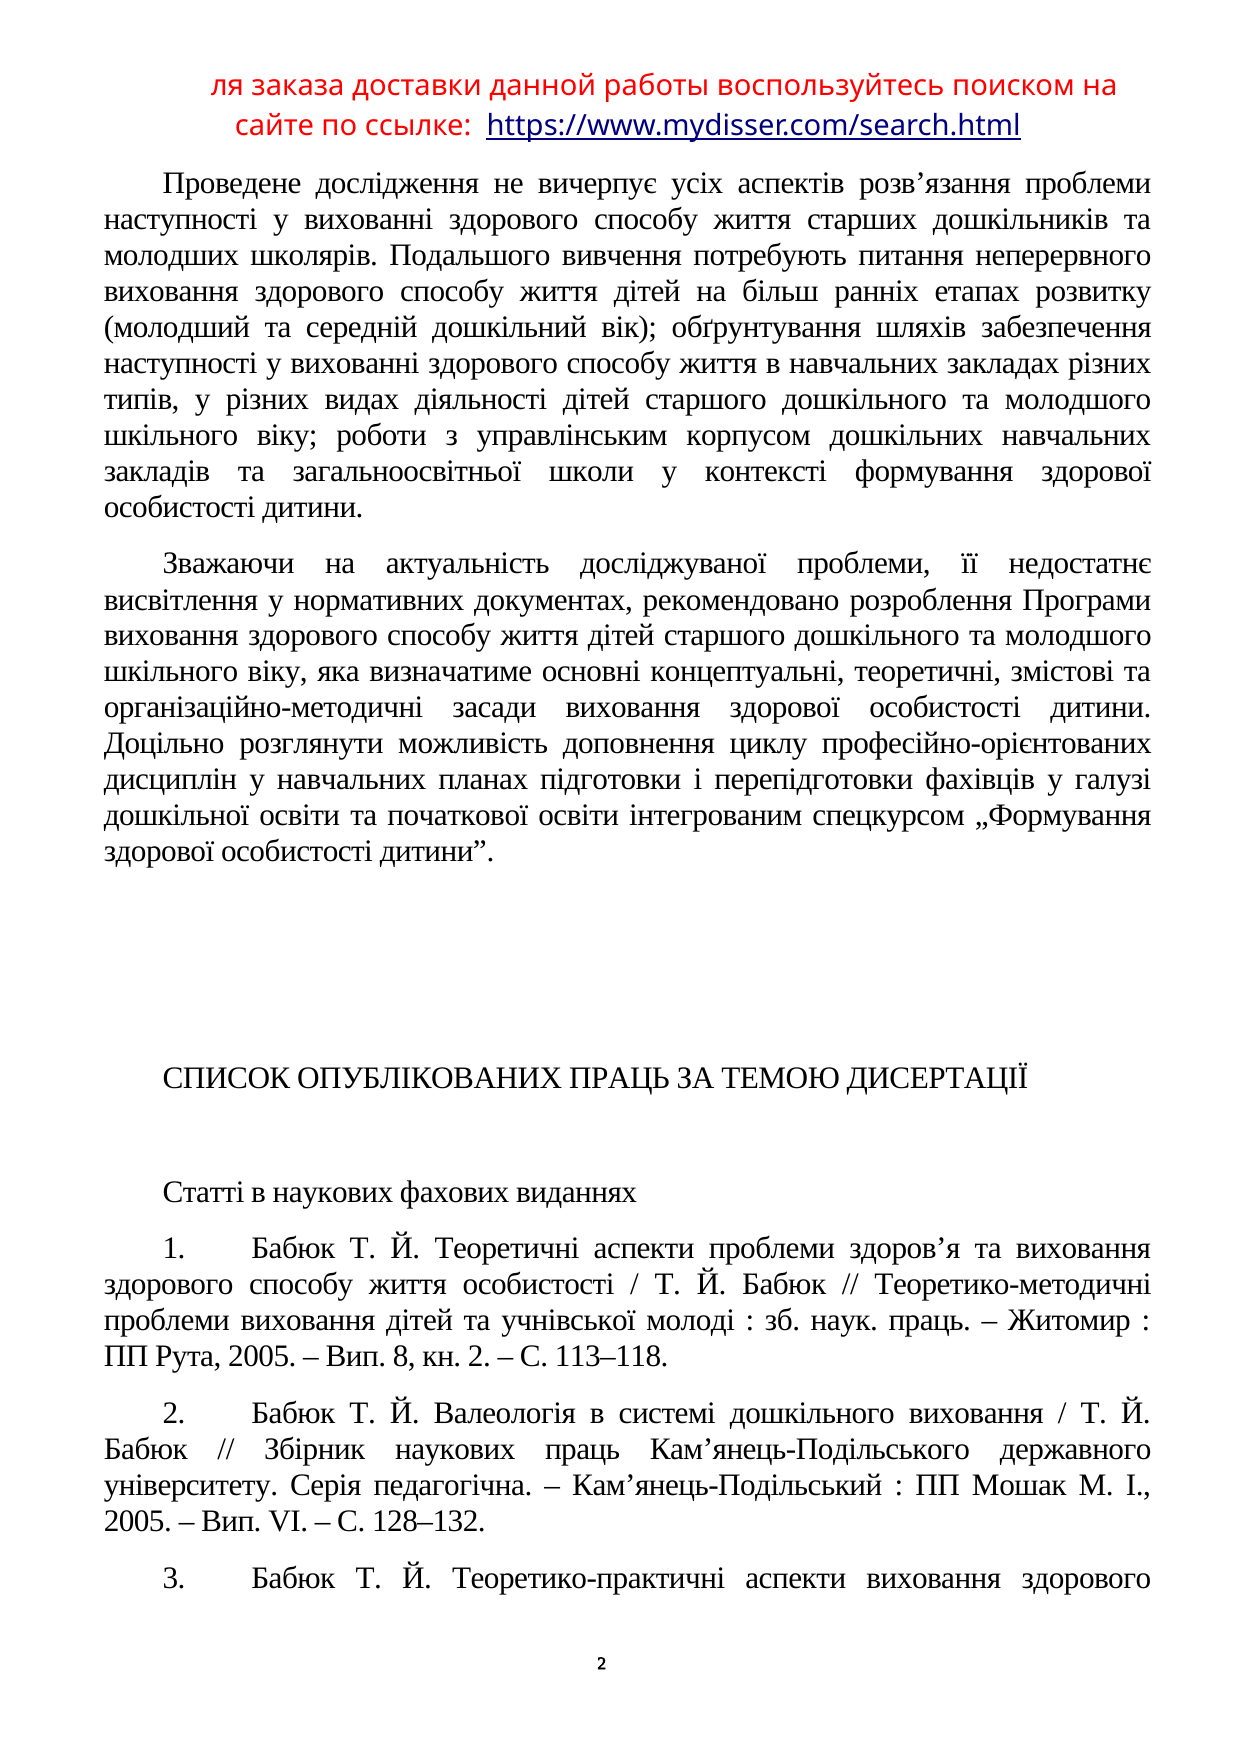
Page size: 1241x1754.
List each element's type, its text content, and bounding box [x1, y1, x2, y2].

text 1. Бабюк Т. Й. Теоретичні аспекти проблеми здоров’я та виховання здорового способу життя особистості / Т. Й. Бабюк // Теоретико-методичні проблеми виховання дітей та учнівської молоді : зб. наук. праць. – Житомир : ПП Рута, 2005. – Вип. 8, кн. 2. – С. 113–118. [103, 1230, 1152, 1373]
text Проведене дослідження не вичерпує усіх аспектів розв’язання проблеми наступності у вихованні здорового способу життя старших дошкільників та молодших школярів. Подальшого вивчення потребують питання неперервного виховання здорового способу життя дітей на більш ранніх етапах розвитку (молодший та середній дошкільний вік); обґрунтування шляхів забезпечення наступності у вихованні здорового способу життя в навчальних закладах різних типів, у різних видах діяльності дітей старшого дошкільного та молодшого шкільного віку; роботи з управлінським корпусом дошкільних навчальних закладів та загальноосвітньої школи у контексті формування здорової особистості дитини. [103, 164, 1152, 524]
text Зважаючи на актуальність досліджуваної проблеми, її недостатнє висвітлення у нормативних документах, рекомендовано розроблення Програми виховання здорового способу життя дітей старшого дошкільного та молодшого шкільного віку, яка визначатиме основні концептуальні, теоретичні, змістові та організаційно-методичні засади виховання здорової особистості дитини. Доцільно розглянути можливість доповнення циклу професійно-орієнтованих дисциплін у навчальних планах підготовки і перепідготовки фахівців у галузі дошкільної освіти та початкової освіти інтегрованим спецкурсом „Формування здорової особистості дитини”. [103, 545, 1152, 868]
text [103, 1559, 1152, 1595]
text 2. Бабюк Т. Й. Валеологія в системі дошкільного виховання / Т. Й. Бабюк // Збірник наукових праць Кам’янець-Подільського державного університету. Серія педагогічна. – Кам’янець-Подільський : ПП Мошак М. І., 2005. – Вип. VI. – С. 128–132. [103, 1394, 1152, 1538]
text Статті в наукових фахових виданнях [103, 1173, 1152, 1209]
text СПИСОК ОПУБЛІКОВАНИХ ПРАЦЬ ЗА ТЕМОЮ ДИСЕРТАЦІЇ [103, 1059, 1152, 1095]
